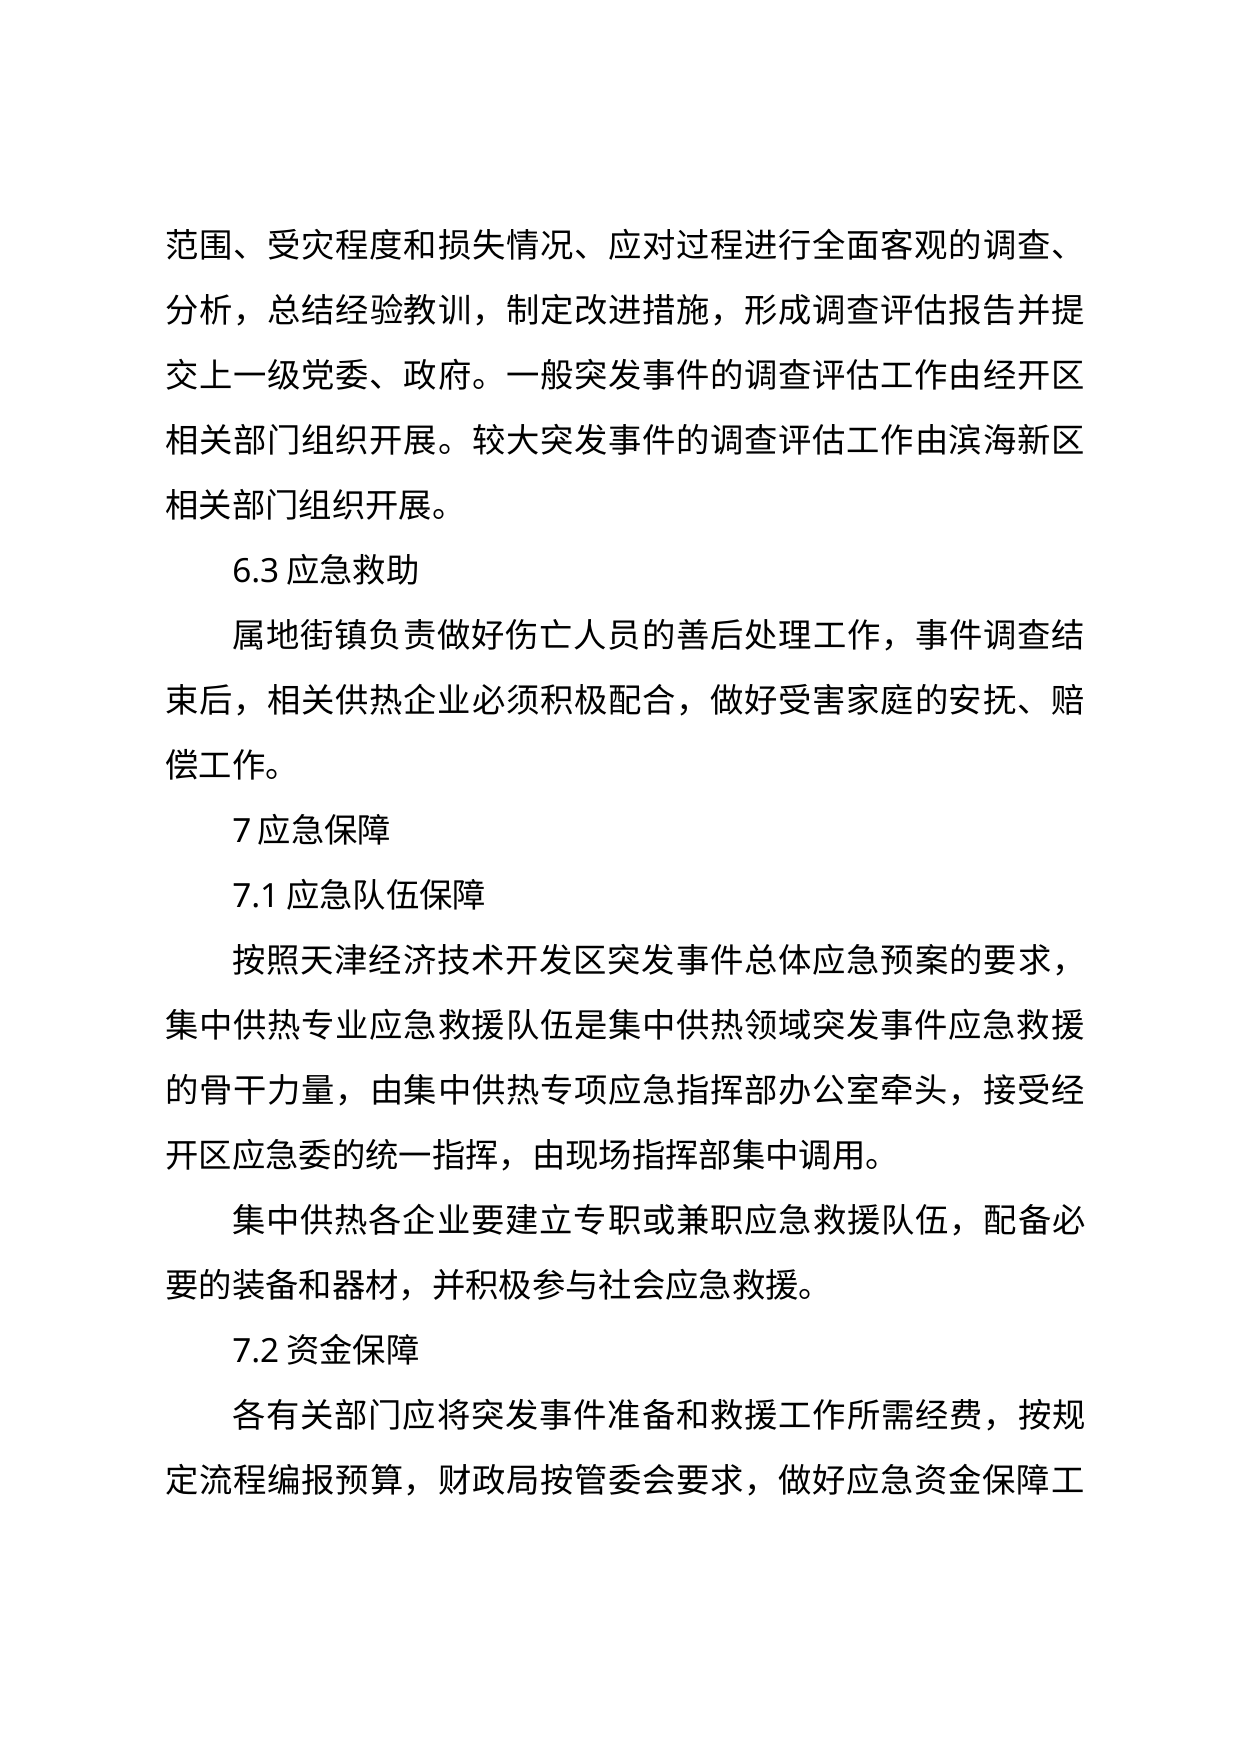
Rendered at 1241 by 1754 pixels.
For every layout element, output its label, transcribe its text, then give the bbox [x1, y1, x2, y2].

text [165, 211, 1087, 536]
text 按照天津经济技术开发区突发事件总体应急预案的要求，集中供热专业应急救援队伍是集中供热领域突发事件应急救援的骨干力量，由集中供热专项应急指挥部办公室牵头，接受经开区应急委的统一指挥，由现场指挥部集中调用。 [165, 926, 1087, 1186]
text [165, 1381, 1087, 1511]
text 7应急保障 [165, 796, 1087, 861]
text 集中供热各企业要建立专职或兼职应急救援队伍，配备必要的装备和器材，并积极参与社会应急救援。 [165, 1186, 1087, 1316]
text 6.3应急救助 [165, 536, 1087, 601]
text 7.1应急队伍保障 [165, 861, 1087, 926]
text 属地街镇负责做好伤亡人员的善后处理工作，事件调查结束后，相关供热企业必须积极配合，做好受害家庭的安抚、赔偿工作。 [165, 601, 1087, 796]
text 7.2资金保障 [165, 1316, 1087, 1381]
